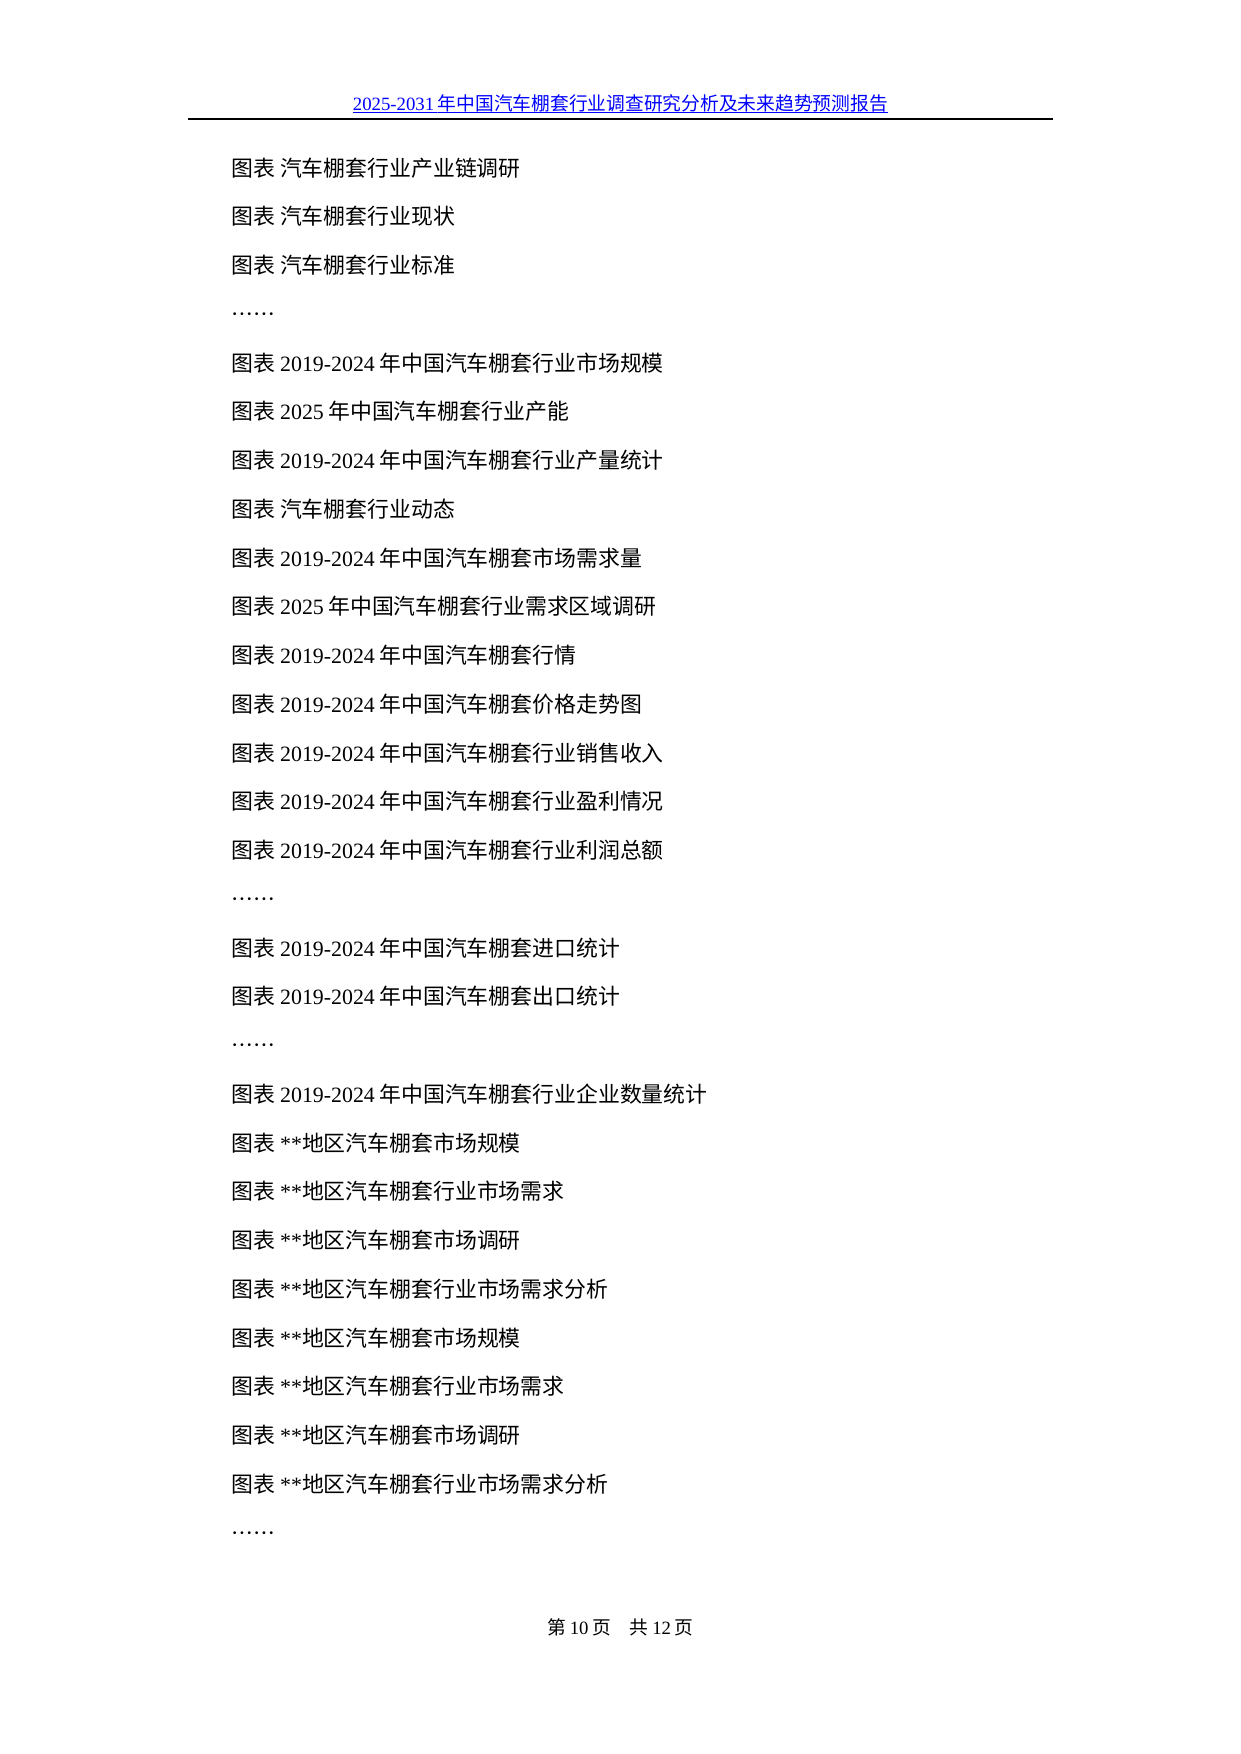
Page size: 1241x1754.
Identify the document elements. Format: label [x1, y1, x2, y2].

text [187, 150, 1053, 1548]
